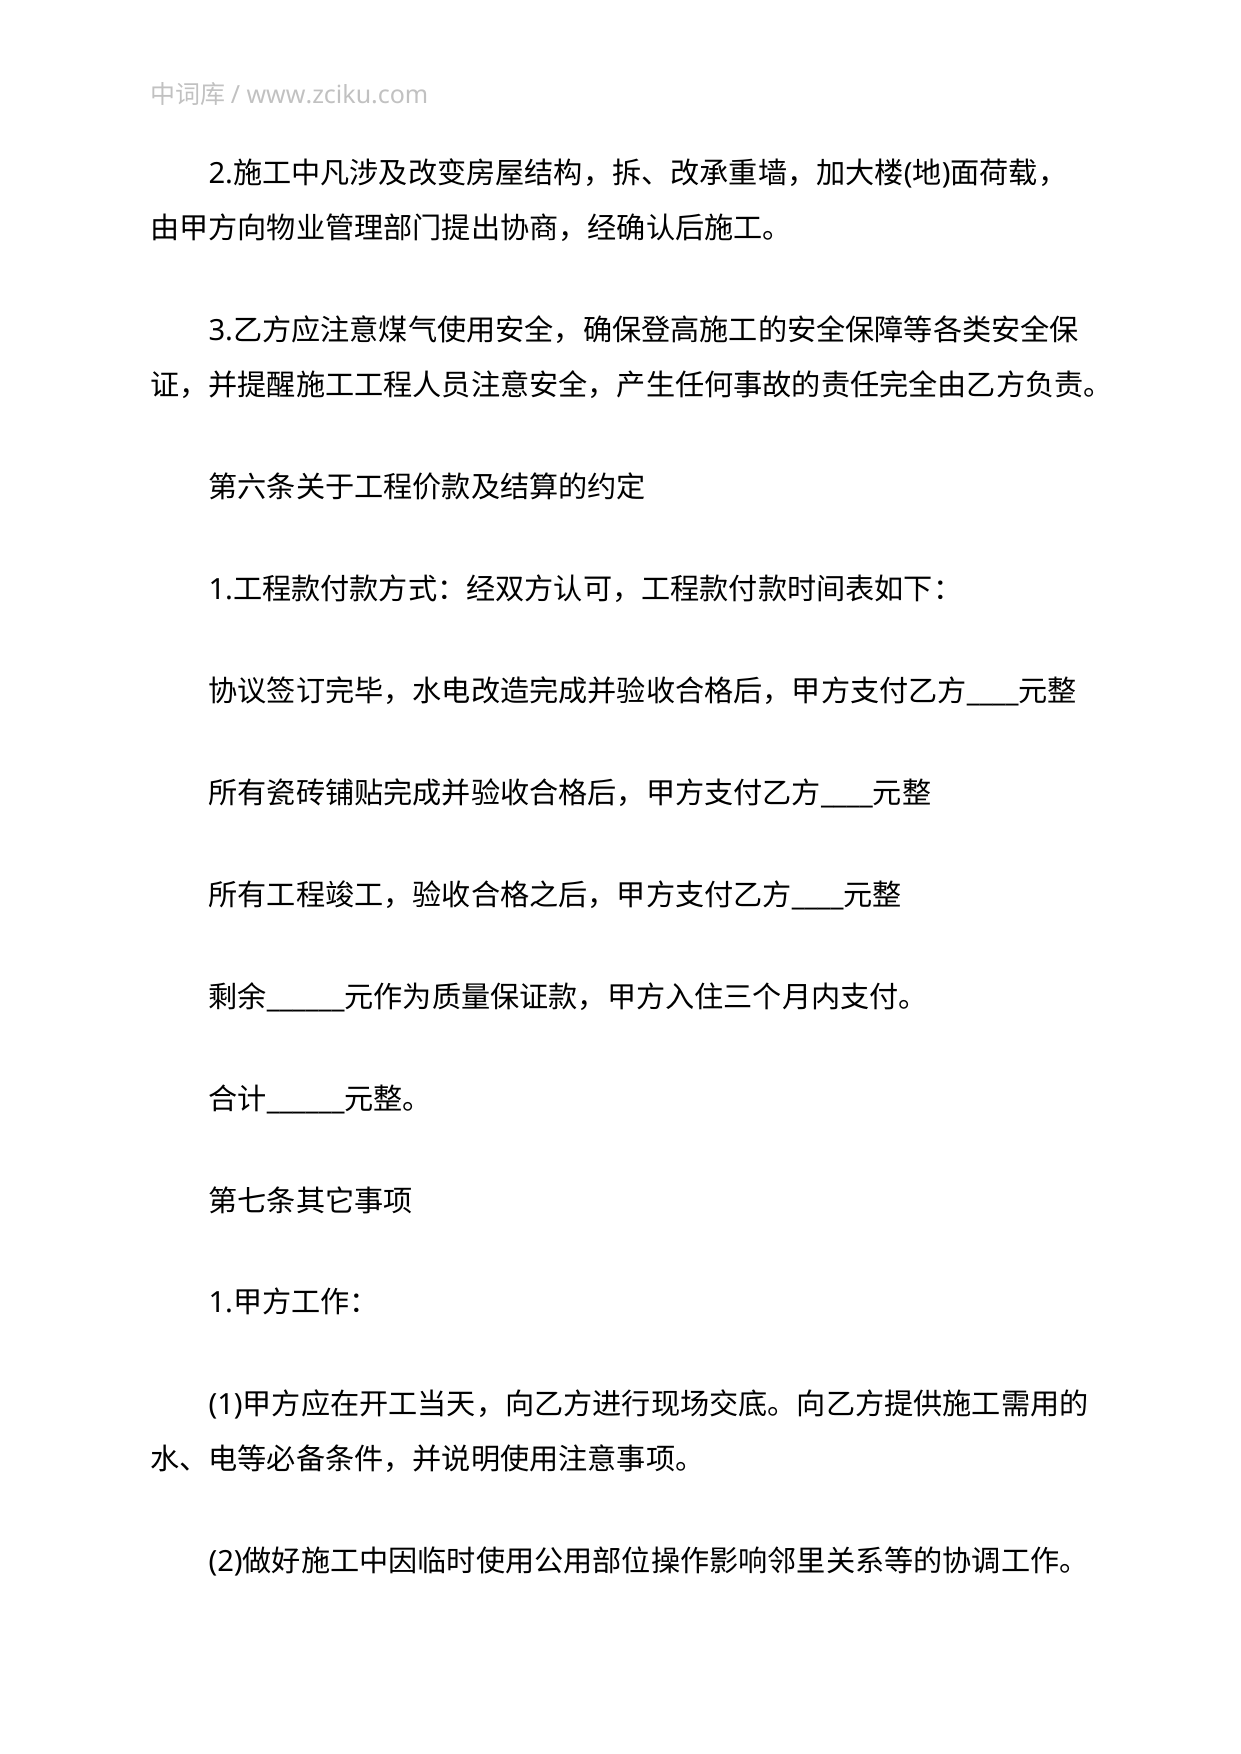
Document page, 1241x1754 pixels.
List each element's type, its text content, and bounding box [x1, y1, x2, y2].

text 2.施工中凡涉及改变房屋结构，拆、改承重墙，加大楼(地)面荷载，由甲方向物业管理部门提出协商，经确认后施工。 [150, 150, 1090, 247]
text 第七条其它事项 [150, 1177, 1090, 1219]
text 所有瓷砖铺贴完成并验收合格后，甲方支付乙方____元整 [150, 769, 1090, 812]
text 1.工程款付款方式：经双方认可，工程款付款时间表如下： [150, 565, 1090, 608]
text (1)甲方应在开工当天，向乙方进行现场交底。向乙方提供施工需用的水、电等必备条件，并说明使用注意事项。 [150, 1381, 1090, 1478]
text 所有工程竣工，验收合格之后，甲方支付乙方____元整 [150, 871, 1090, 914]
text 3.乙方应注意煤气使用安全，确保登高施工的安全保障等各类安全保证，并提醒施工工程人员注意安全，产生任何事故的责任完全由乙方负责。 [150, 307, 1090, 404]
text 合计______元整。 [150, 1075, 1090, 1118]
text 协议签订完毕，水电改造完成并验收合格后，甲方支付乙方____元整 [150, 667, 1090, 710]
text 1.甲方工作： [150, 1279, 1090, 1321]
text 剩余______元作为质量保证款，甲方入住三个月内支付。 [150, 973, 1090, 1016]
text (2)做好施工中因临时使用公用部位操作影响邻里关系等的协调工作。 [150, 1538, 1090, 1580]
text 第六条关于工程价款及结算的约定 [150, 463, 1090, 506]
